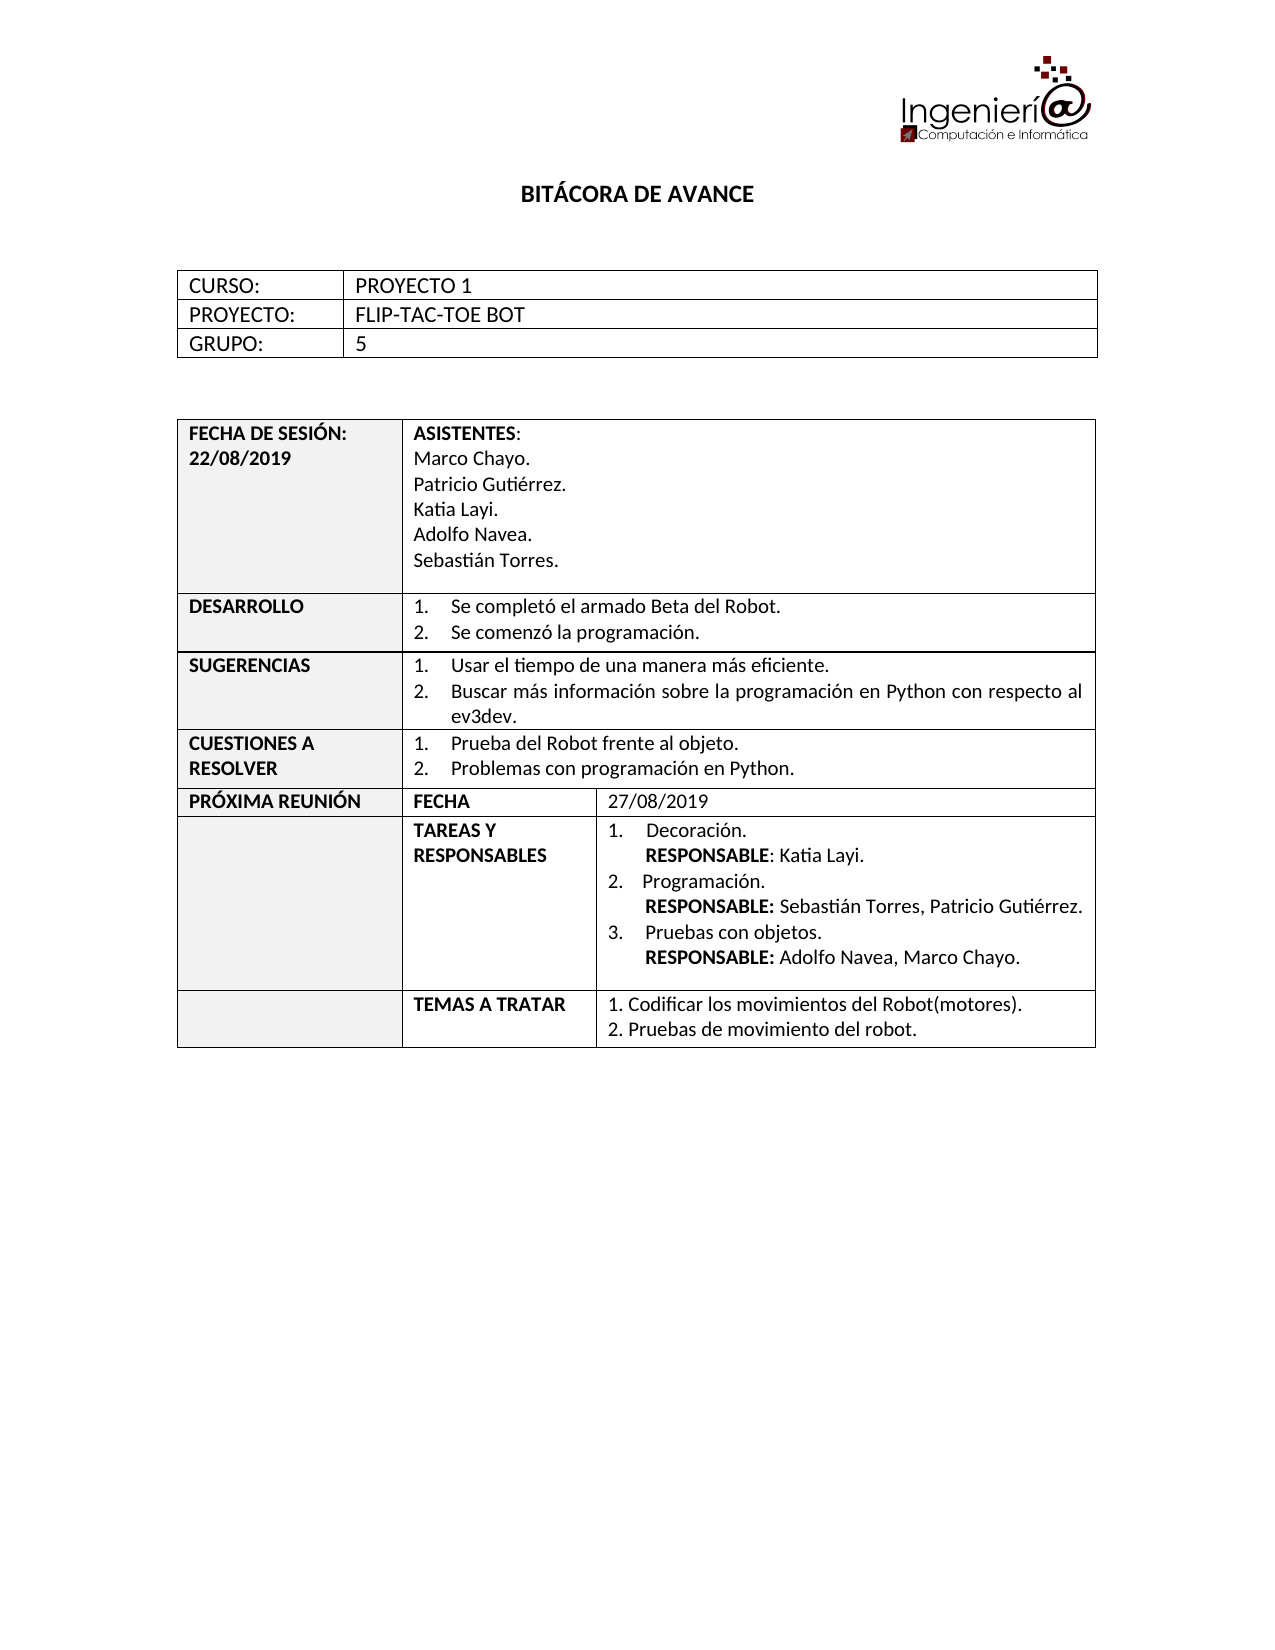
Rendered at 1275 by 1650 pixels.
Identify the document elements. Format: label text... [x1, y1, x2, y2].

table_cell 1. Codificar los movimientos del Robot(motores). 2. Pruebas de movimiento del robot. [597, 991, 1095, 1047]
table_cell CUESTIONES A RESOLVER [178, 730, 402, 788]
table_cell FLIP-TAC-TOE BOT [344, 300, 1097, 328]
table_cell DESARROLLO [178, 594, 402, 651]
table_cell TEMAS A TRATAR [403, 991, 596, 1047]
text BITÁCORA DE AVANCE [177, 178, 1098, 209]
table_cell TAREAS Y RESPONSABLES [403, 817, 596, 990]
table_header ASISTENTES: Marco Chayo. Patricio Gutiérrez. Katia Layi. Adolfo Navea. Sebastián Torres. [403, 420, 1095, 592]
table_cell [178, 817, 402, 990]
table_cell Usar el tiempo de una manera más eficiente. Buscar más información sobre la programación en Python con respecto al ev3dev. [403, 653, 1095, 729]
table_cell SUGERENCIAS [178, 653, 402, 729]
table_header FECHA DE SESIÓN: 22/08/2019 [178, 420, 402, 592]
table_header CURSO: [178, 271, 343, 299]
table_cell Se completó el armado Beta del Robot. Se comenzó la programación. [403, 594, 1095, 651]
table_cell GRUPO: [178, 329, 343, 357]
table_cell 27/08/2019 [597, 789, 1095, 816]
table_cell 1. Decoración. RESPONSABLE: Katia Layi. 2. Programación. RESPONSABLE: Sebastián Torres, Patricio Gutiérrez. Pruebas con objetos. RESPONSABLE: Adolfo Navea, Marco Chayo. [597, 817, 1095, 990]
table_header PROYECTO 1 [344, 271, 1097, 299]
table_cell 5 [344, 329, 1097, 357]
table_cell Prueba del Robot frente al objeto. Problemas con programación en Python. [403, 730, 1095, 788]
table_cell FECHA [403, 789, 596, 816]
table_cell [178, 991, 402, 1047]
table_cell PRÓXIMA REUNIÓN [178, 789, 402, 816]
table_cell PROYECTO: [178, 300, 343, 328]
